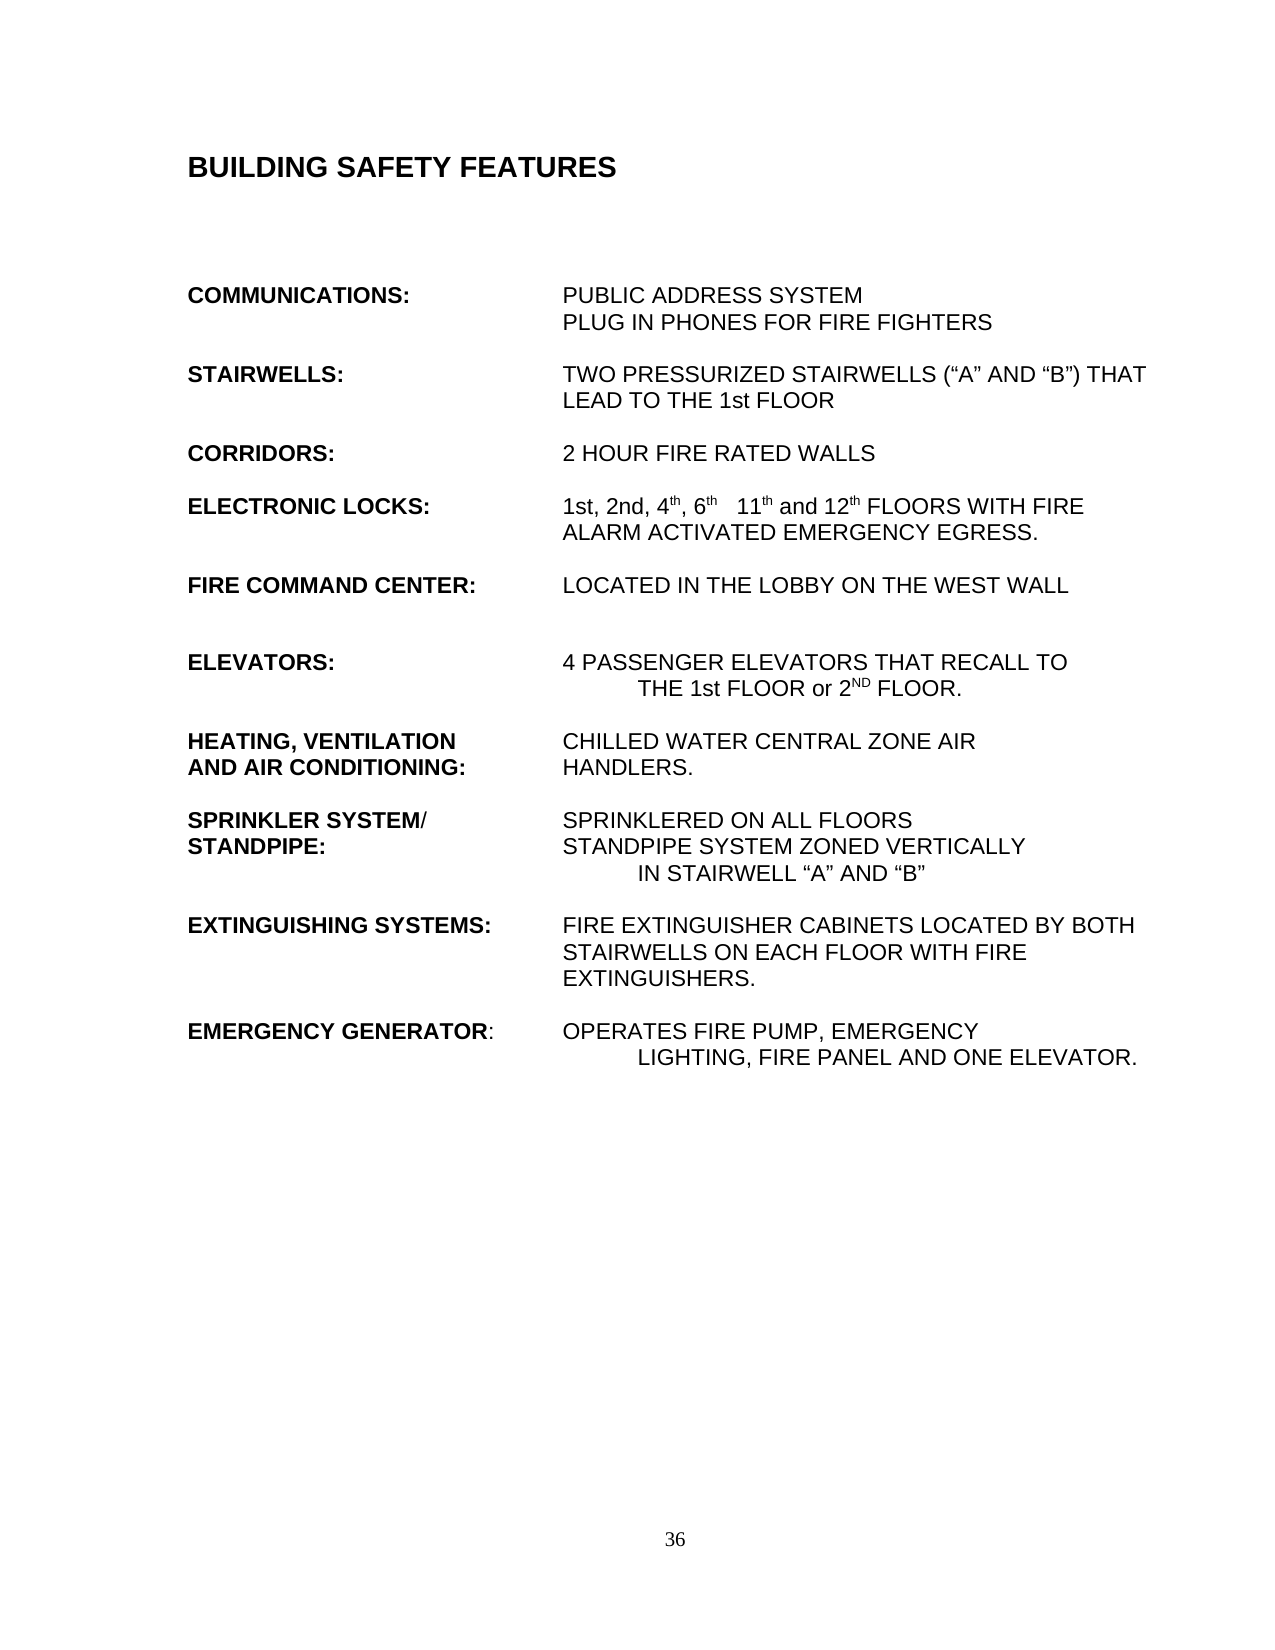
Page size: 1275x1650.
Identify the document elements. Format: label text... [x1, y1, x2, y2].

text BUILDING SAFETY FEATURES [187, 150, 1162, 183]
text CORRIDORS: 2 HOUR RATED WALLS [187, 440, 1162, 467]
text COMMUNICATIONS: PUBLIC ADDRESS SYSTEM [187, 282, 1162, 308]
text STANDPIPE: STANDPIPE SYSTEM ZONED VERTICALLY IN STAIRWELL “A” “B” [187, 833, 1162, 886]
text IN PHONES FOR FIGHTERS [187, 308, 1162, 335]
text EXTINGUISHING SYSTEMS: EXTINGUISHER CABINETS LOCATED BY BOTH STAIRWELLS ON EACH FLOOR WITH [187, 912, 1162, 965]
text ELECTRONIC LOCKS: 1st, 2nd, 4th, 6th 11th and 12th FLOORS WITH ALARM ACTIVATED EMERGENCY EGRESS. [187, 493, 1162, 546]
text STAIRWELLS: TWO PRESSURIZED STAIRWELLS (“A” “B”) THAT LEAD TO THE 1st FLOOR [187, 361, 1162, 414]
text HEATING, VENTILATION CHILLED WATER CENTRAL ZONE AIR [187, 728, 1162, 754]
text EXTINGUISHERS. [487, 965, 1162, 991]
text CONDITIONING: HANDLERS. [187, 754, 1162, 781]
text COMMAND CENTER: LOCATED IN THE LOBBY ON THE WEST WALL [187, 572, 1162, 598]
text SPRINKLER SYSTEM/ SPRINKLERED ON FLOORS [187, 807, 1162, 833]
text EMERGENCY GENERATOR: OPERATES PUMP, EMERGENCY LIGHTING, PANEL ELEVATOR. [187, 1018, 1162, 1070]
text ELEVATORS: 4 PASSENGER ELEVATORS THAT RECALL TO THE 1st FLOOR or 2ND FLOOR. [187, 649, 1162, 701]
